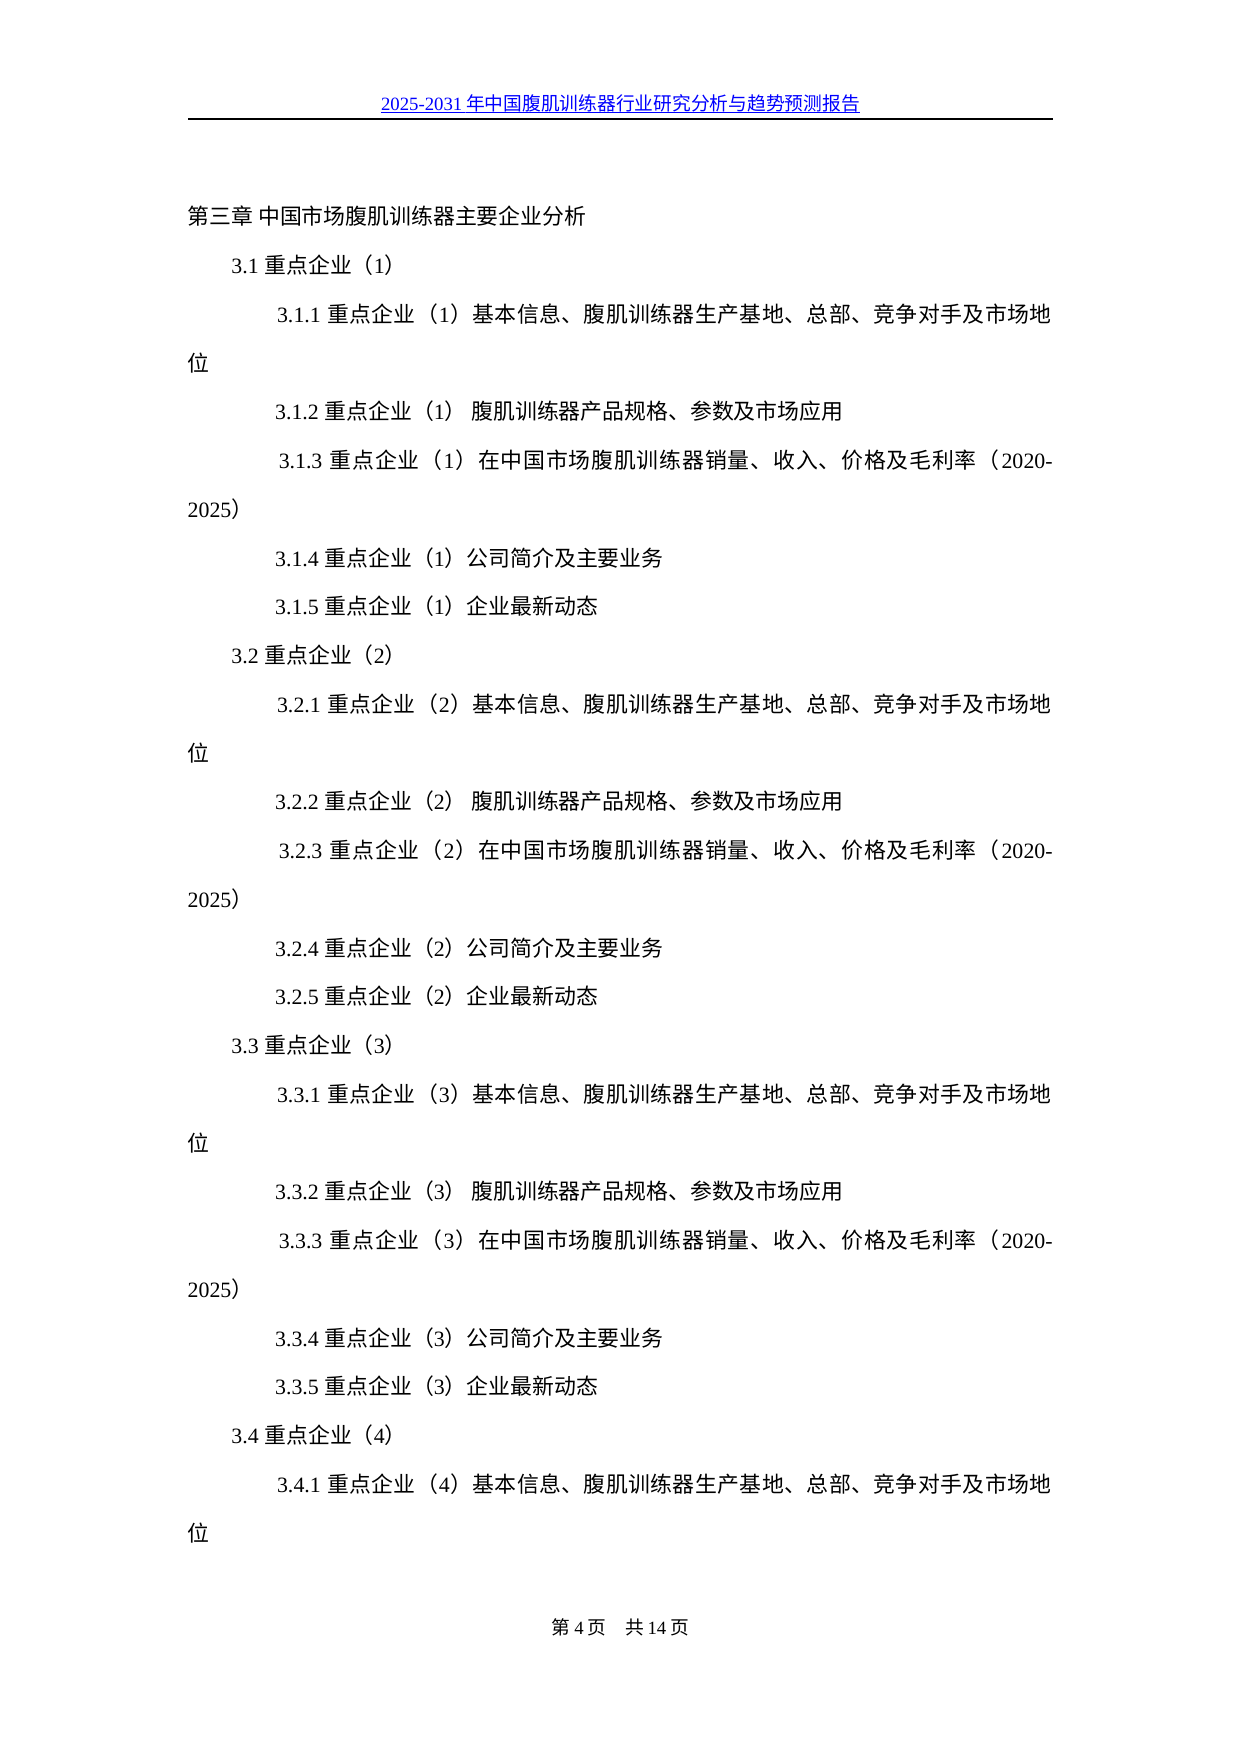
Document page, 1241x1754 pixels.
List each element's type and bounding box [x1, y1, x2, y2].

text [187, 150, 1053, 1548]
